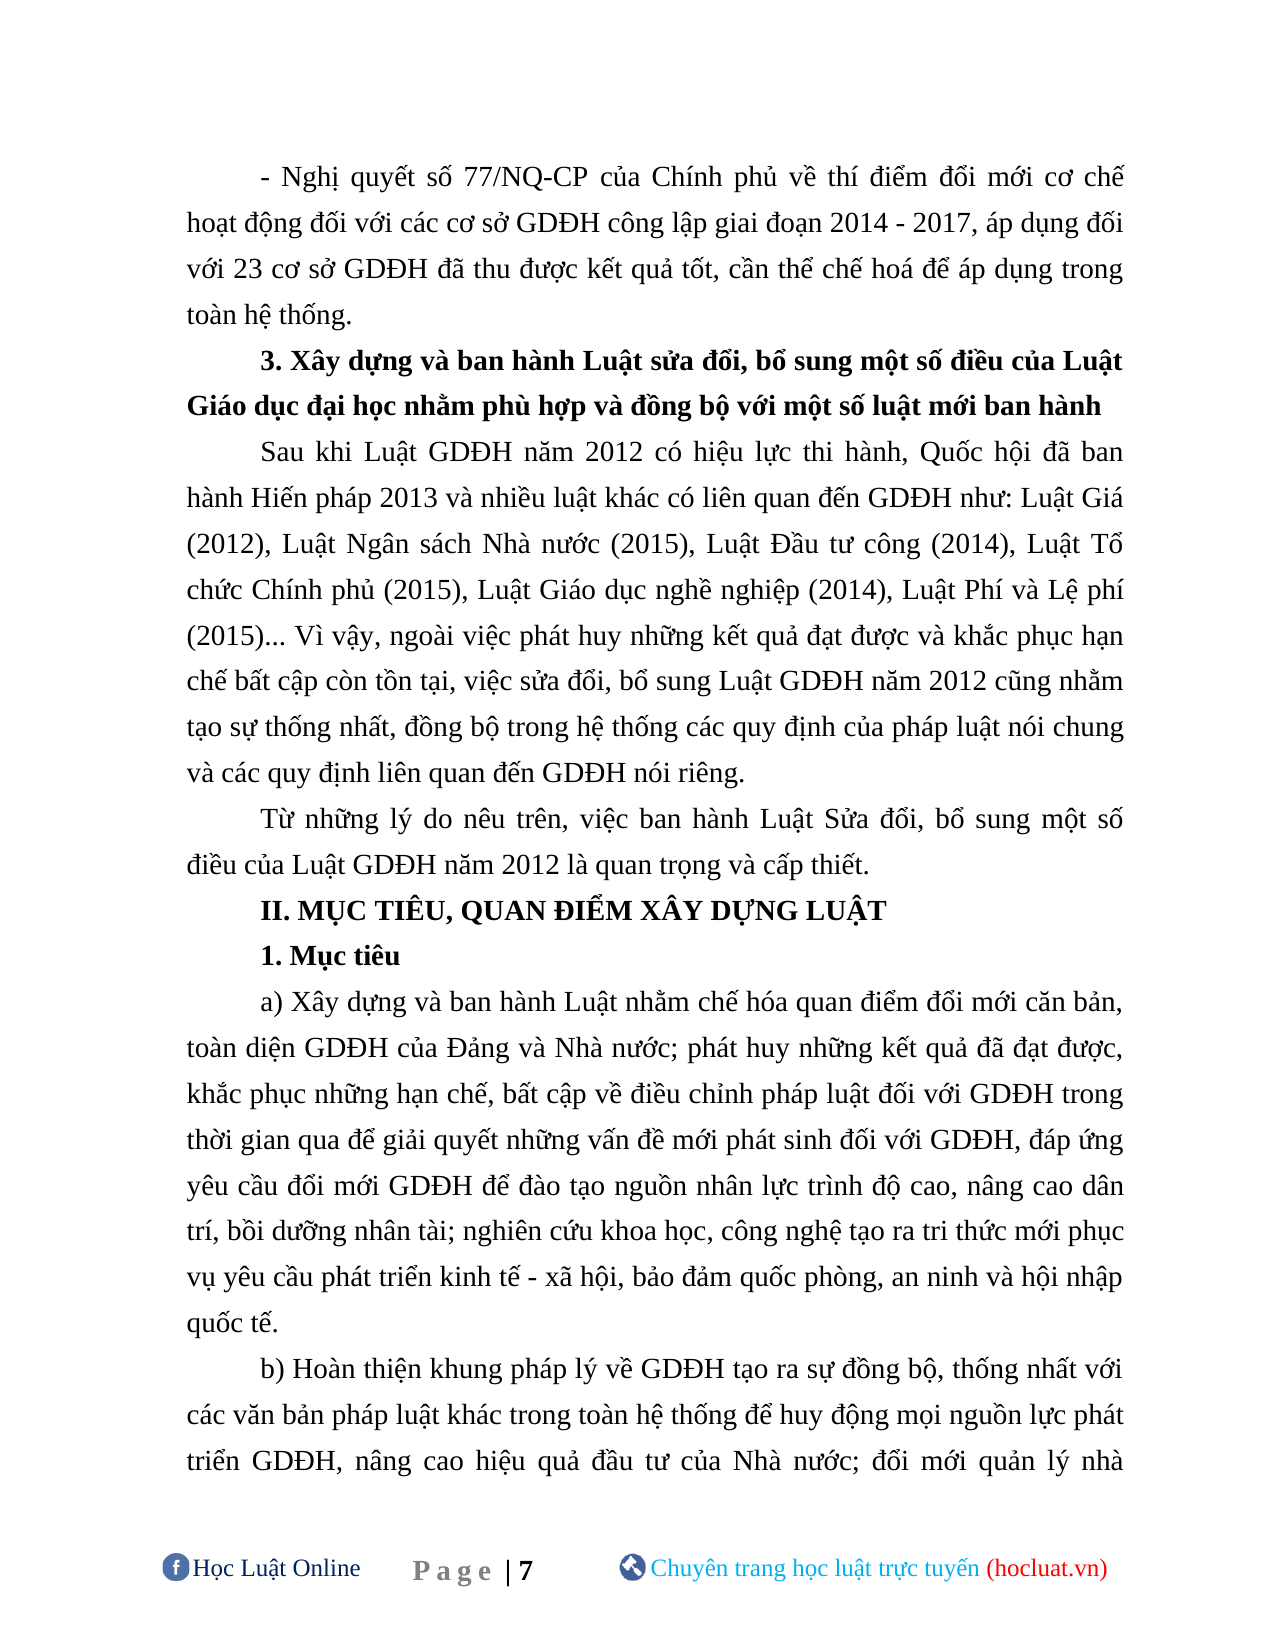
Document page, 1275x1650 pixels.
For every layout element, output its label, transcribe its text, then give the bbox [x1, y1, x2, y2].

text Sau khi Luật GDĐH năm 2012 có hiệu lực thi hành, Quốc hội đã ban hành Hiến pháp 2013 và nhiều luật khác có liên quan đến GDĐH như: Luật Giá (2012), Luật Ngân sách Nhà nước (2015), Luật Đầu tư công (2014), Luật Tổ chức Chính phủ (2015), Luật Giáo dục nghề nghiệp (2014), Luật Phí và Lệ phí (2015)... Vì vậy, ngoài việc phát huy những kết quả đạt được và khắc phục hạn chế bất cập còn tồn tại, việc sửa đổi, bổ sung Luật GDĐH năm 2012 cũng nhằm tạo sự thống nhất, đồng bộ trong hệ thống các quy định của pháp luật nói chung và các quy định liên quan đến GDĐH nói riêng. [186, 425, 1125, 792]
picture [162, 1553, 190, 1581]
text - Nghị quyết số 77/NQ-CP của Chính phủ về thí điểm đổi mới cơ chế hoạt động đối với các cơ sở GDĐH công lập giai đoạn 2014 - 2017, áp dụng đối với 23 cơ sở GDĐH đã thu được kết quả tốt, cần thể chế hoá để áp dụng trong toàn hệ thống. [186, 150, 1125, 333]
text a) Xây dựng và ban hành Luật nhằm chế hóa quan điểm đổi mới căn bản, toàn diện GDĐH của Đảng và Nhà nước; phát huy những kết quả đã đạt được, khắc phục những hạn chế, bất cập về điều chỉnh pháp luật đối với GDĐH trong thời gian qua để giải quyết những vấn đề mới phát sinh đối với GDĐH, đáp ứng yêu cầu đổi mới GDĐH để đào tạo nguồn nhân lực trình độ cao, nâng cao dân trí, bồi dưỡng nhân tài; nghiên cứu khoa học, công nghệ tạo ra tri thức mới phục vụ yêu cầu phát triển kinh tế - xã hội, bảo đảm quốc phòng, an ninh và hội nhập quốc tế. [186, 975, 1125, 1342]
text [186, 1342, 1125, 1479]
text 1. Mục tiêu [186, 929, 1125, 975]
picture [619, 1553, 646, 1581]
text II. MỤC TIÊU, QUAN ĐIỂM XÂY DỰNG LUẬT [186, 883, 1125, 929]
text 3. Xây dựng và ban hành Luật sửa đổi, bổ sung một số điều của Luật Giáo dục đại học nhằm phù hợp và đồng bộ với một số luật mới ban hành [186, 333, 1125, 425]
text Từ những lý do nêu trên, việc ban hành Luật Sửa đổi, bổ sung một số điều của Luật GDĐH năm 2012 là quan trọng và cấp thiết. [186, 792, 1125, 883]
